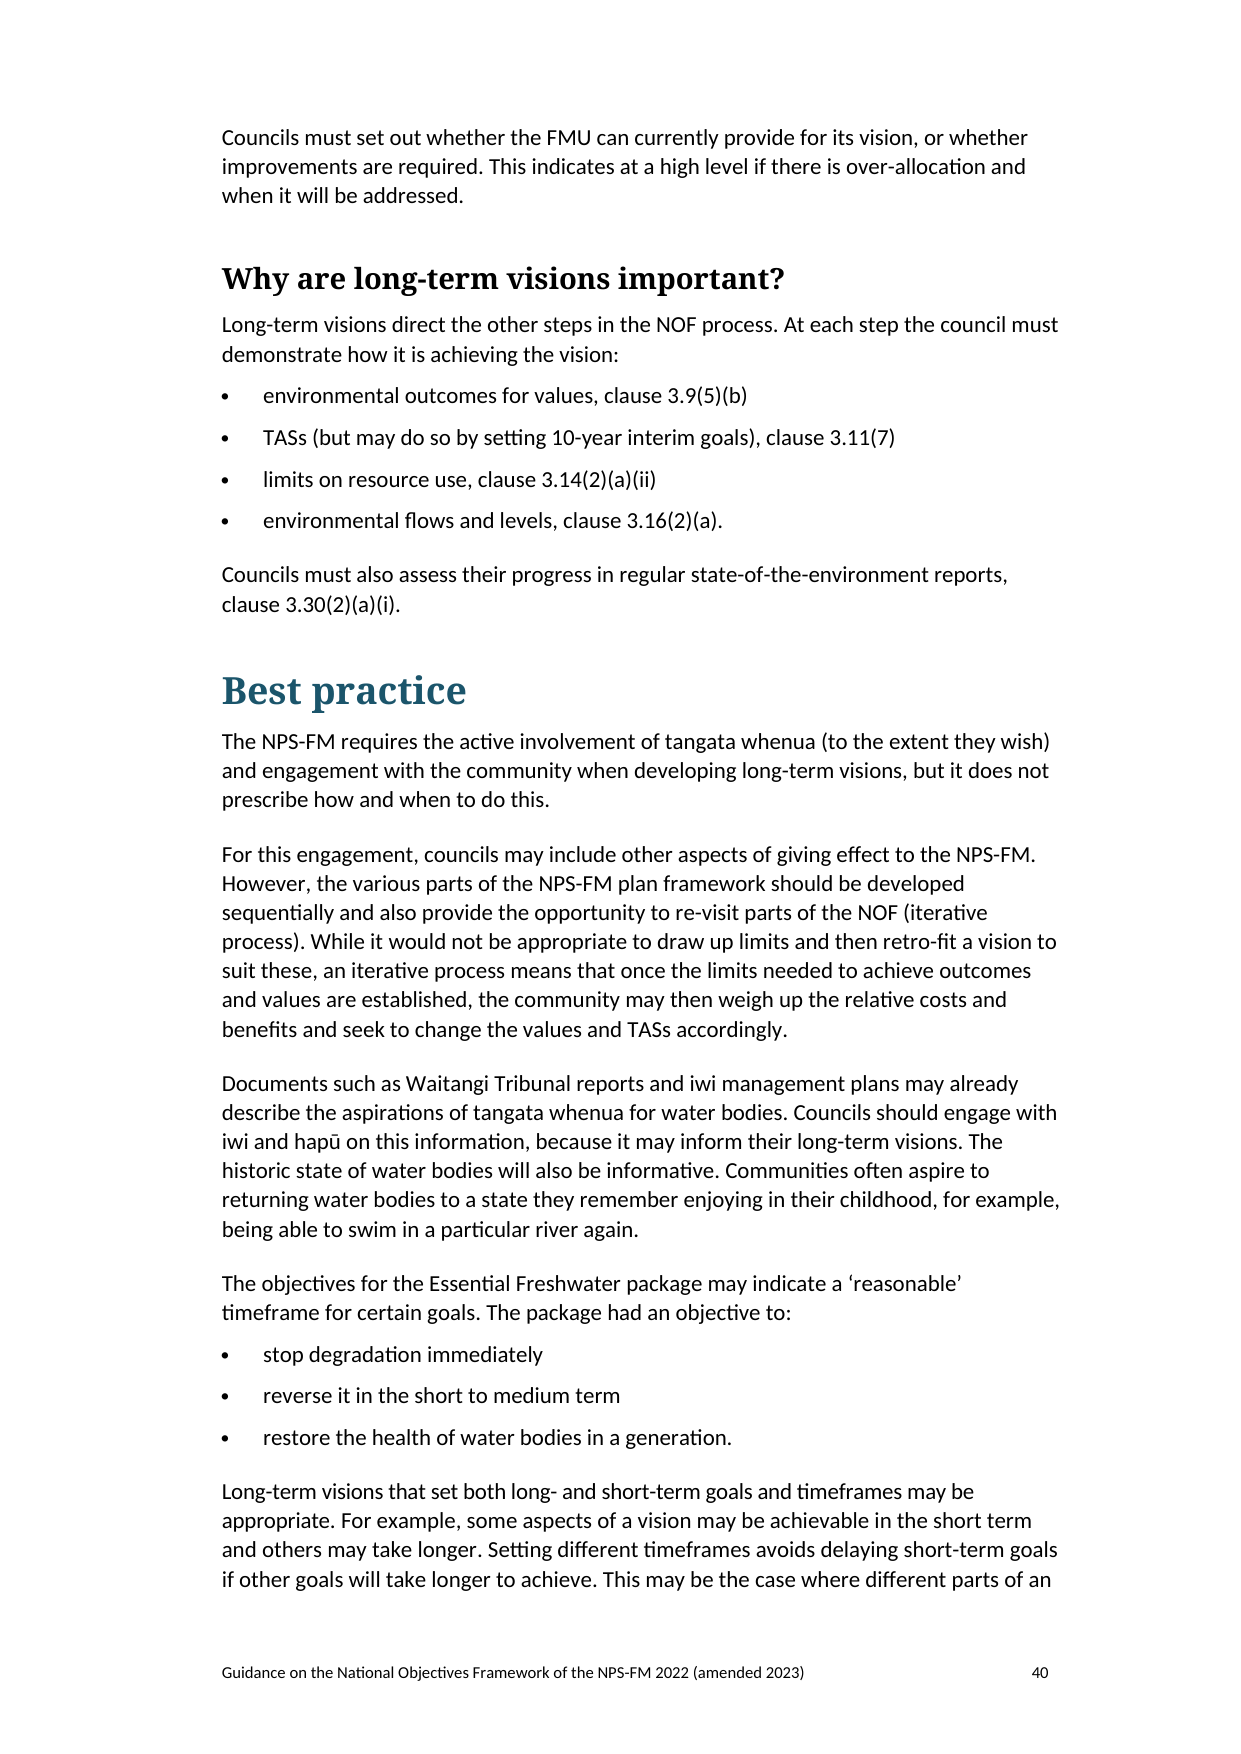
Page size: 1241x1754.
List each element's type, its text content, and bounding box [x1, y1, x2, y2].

text reverse it in the short to medium term [222, 1380, 1063, 1409]
text The objectives for the Essential Freshwater package may indicate a ‘reasonable’ timeframe for certain goals. The package had an objective to: [222, 1268, 1063, 1326]
subtitle Why are long-term visions important? [222, 259, 1063, 297]
text For this engagement, councils may include other aspects of giving effect to the NPS-FM. However, the various parts of the NPS-FM plan framework should be developed sequentially and also provide the opportunity to re-visit parts of the NOF (iterative process). While it would not be appropriate to draw up limits and then retro-fit a vision to suit these, an iterative process means that once the limits needed to achieve outcomes and values are established, the community may then weigh up the relative costs and benefits and seek to change the values and TASs accordingly. [222, 839, 1063, 1043]
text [222, 1476, 1063, 1593]
text Long-term visions direct the other steps in the NOF process. At each step the council must demonstrate how it is achieving the vision: [222, 309, 1063, 368]
text limits on resource use, clause 3.14(2)(a)(ii) [222, 464, 1063, 493]
text TASs (but may do so by setting 10-year interim goals), clause 3.11(7) [222, 422, 1063, 451]
text Councils must also assess their progress in regular state-of-the-environment reports, clause 3.30(2)(a)(i). [222, 559, 1063, 618]
text environmental outcomes for values, clause 3.9(5)(b) [222, 380, 1063, 409]
text The NPS-FM requires the active involvement of tangata whenua (to the extent they wish) and engagement with the community when developing long-term visions, but it does not prescribe how and when to do this. [222, 726, 1063, 814]
text stop degradation immediately [222, 1339, 1063, 1368]
subtitle Best practice [222, 668, 1063, 714]
text Documents such as Waitangi Tribunal reports and iwi management plans may already describe the aspirations of tangata whenua for water bodies. Councils should engage with iwi and hapū on this information, because it may inform their long-term visions. The historic state of water bodies will also be informative. Communities often aspire to returning water bodies to a state they remember enjoying in their childhood, for example, being able to swim in a particular river again. [222, 1068, 1063, 1243]
text restore the health of water bodies in a generation. [222, 1422, 1063, 1451]
text environmental flows and levels, clause 3.16(2)(a). [222, 505, 1063, 534]
text Councils must set out whether the FMU can currently provide for its vision, or whether improvements are required. This indicates at a high level if there is over-allocation and when it will be addressed. [222, 122, 1063, 209]
